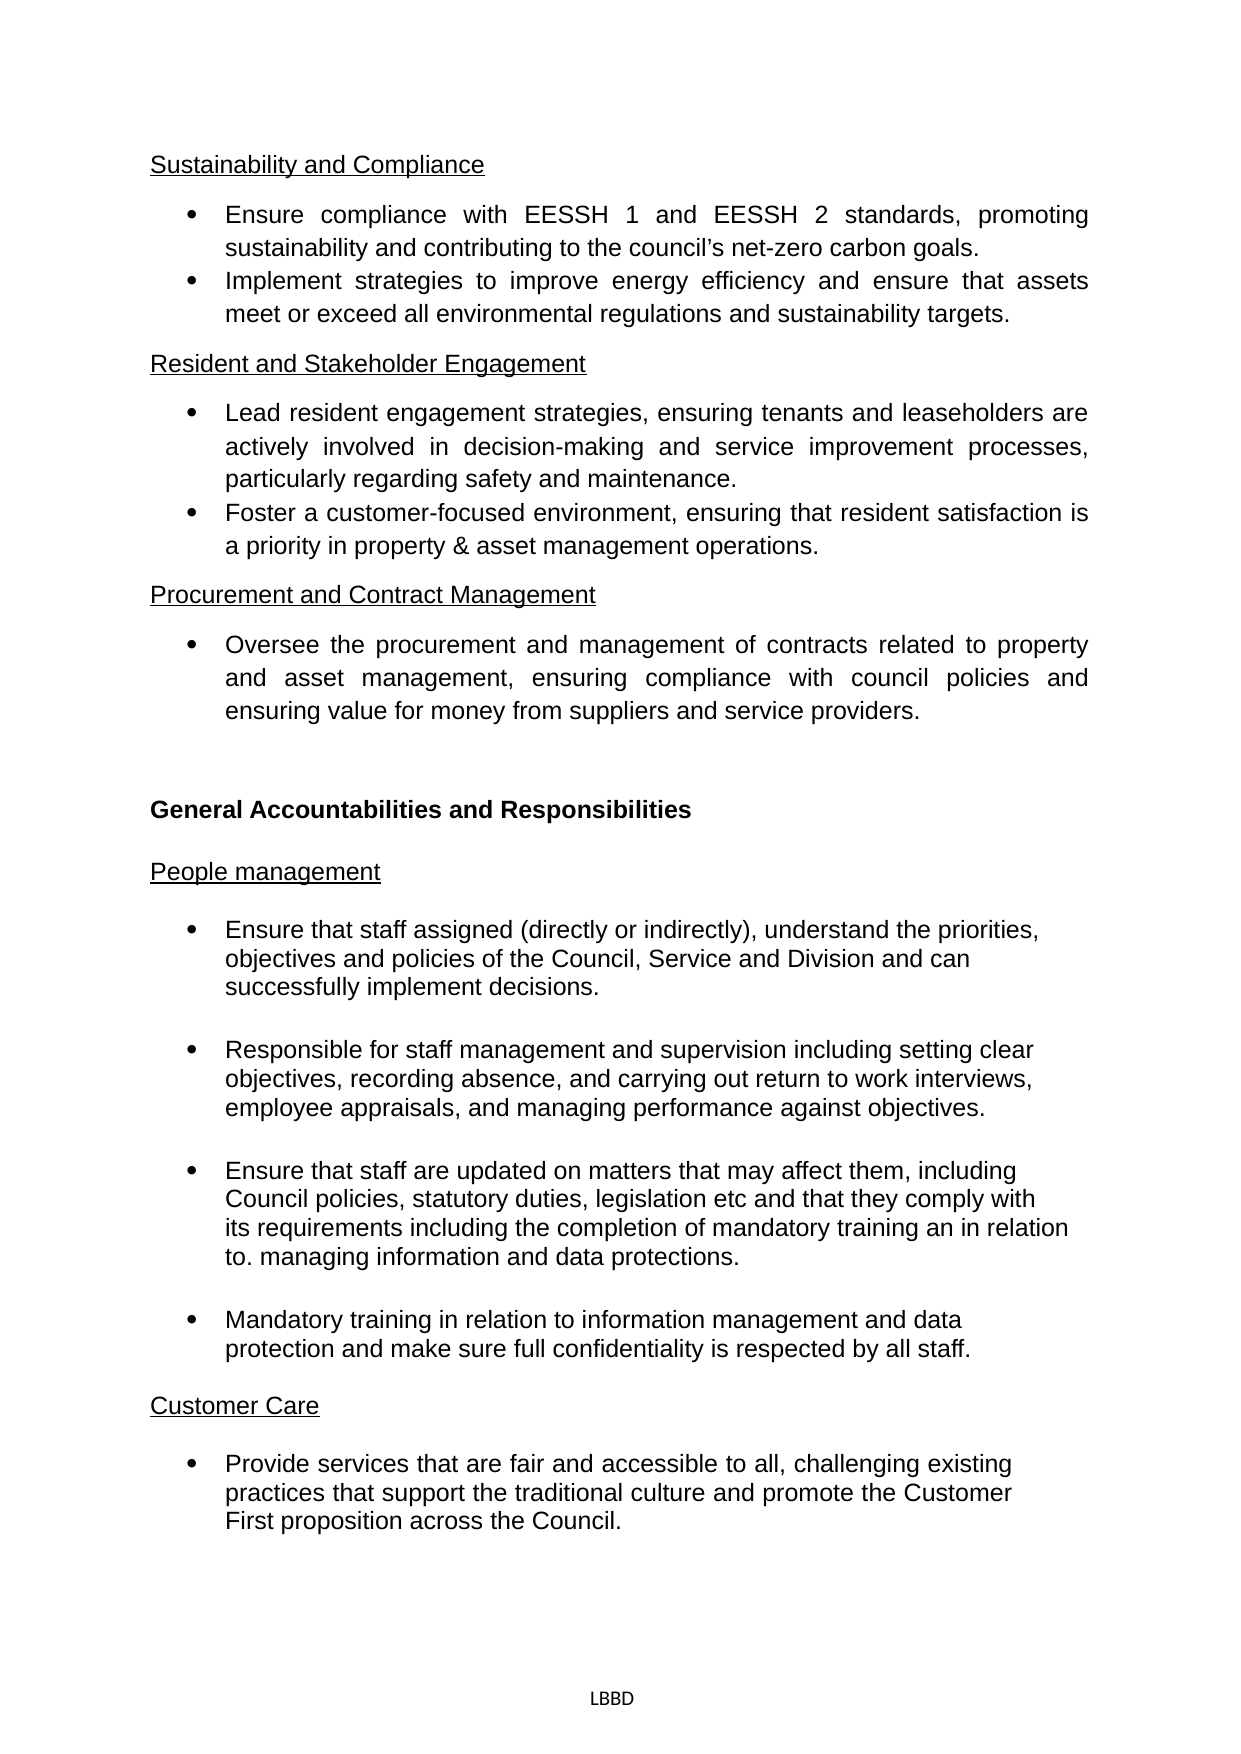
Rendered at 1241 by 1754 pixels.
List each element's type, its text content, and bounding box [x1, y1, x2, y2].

list Implement strategies to improve energy efficiency and ensure that assets meet or exceed all environmental regulations and sustainability targets. [187, 266, 1090, 328]
text Resident and Stakeholder Engagement [150, 349, 1090, 377]
list Foster a customer-focused environment, ensuring that resident satisfaction is a priority in property & asset management operations. [187, 497, 1090, 559]
text General Accountabilities and Responsibilities [150, 796, 1013, 824]
text its requirements including the completion of mandatory training an in relation to. managing information and data protections. [225, 1213, 1090, 1305]
list Ensure that staff assigned (directly or indirectly), understand the priorities, objectives and policies of the Council, Service and Division and can successfully implement decisions. [187, 915, 1090, 1035]
list Mandatory training in relation to information management and data protection and make sure full confidentiality is respected by all staff. [187, 1305, 1013, 1362]
text Sustainability and Compliance [150, 150, 1090, 179]
list Ensure that staff are updated on matters that may affect them, including Council policies, statutory duties, legislation etc and that they comply with [187, 1156, 1090, 1213]
list Provide services that are fair and accessible to all, challenging existing practices that support the traditional culture and promote the Customer First proposition across the Council. [187, 1449, 1013, 1535]
list Ensure compliance with EESSH 1 and EESSH 2 standards, promoting sustainability and contributing to the council’s net-zero carbon goals. [187, 200, 1090, 262]
text People management [150, 857, 1090, 886]
list Lead resident engagement strategies, ensuring tenants and leaseholders are actively involved in decision-making and service improvement processes, particularly regarding safety and maintenance. [187, 398, 1090, 493]
text Customer Care [150, 1391, 1090, 1420]
text Procurement and Contract Management [150, 580, 1090, 609]
list Responsible for staff management and supervision including setting clear objectives, recording absence, and carrying out return to work interviews, employee appraisals, and managing performance against objectives. [187, 1035, 1090, 1156]
list Oversee the procurement and management of contracts related to property and asset management, ensuring compliance with council policies and ensuring value for money from suppliers and service providers. [187, 630, 1090, 725]
